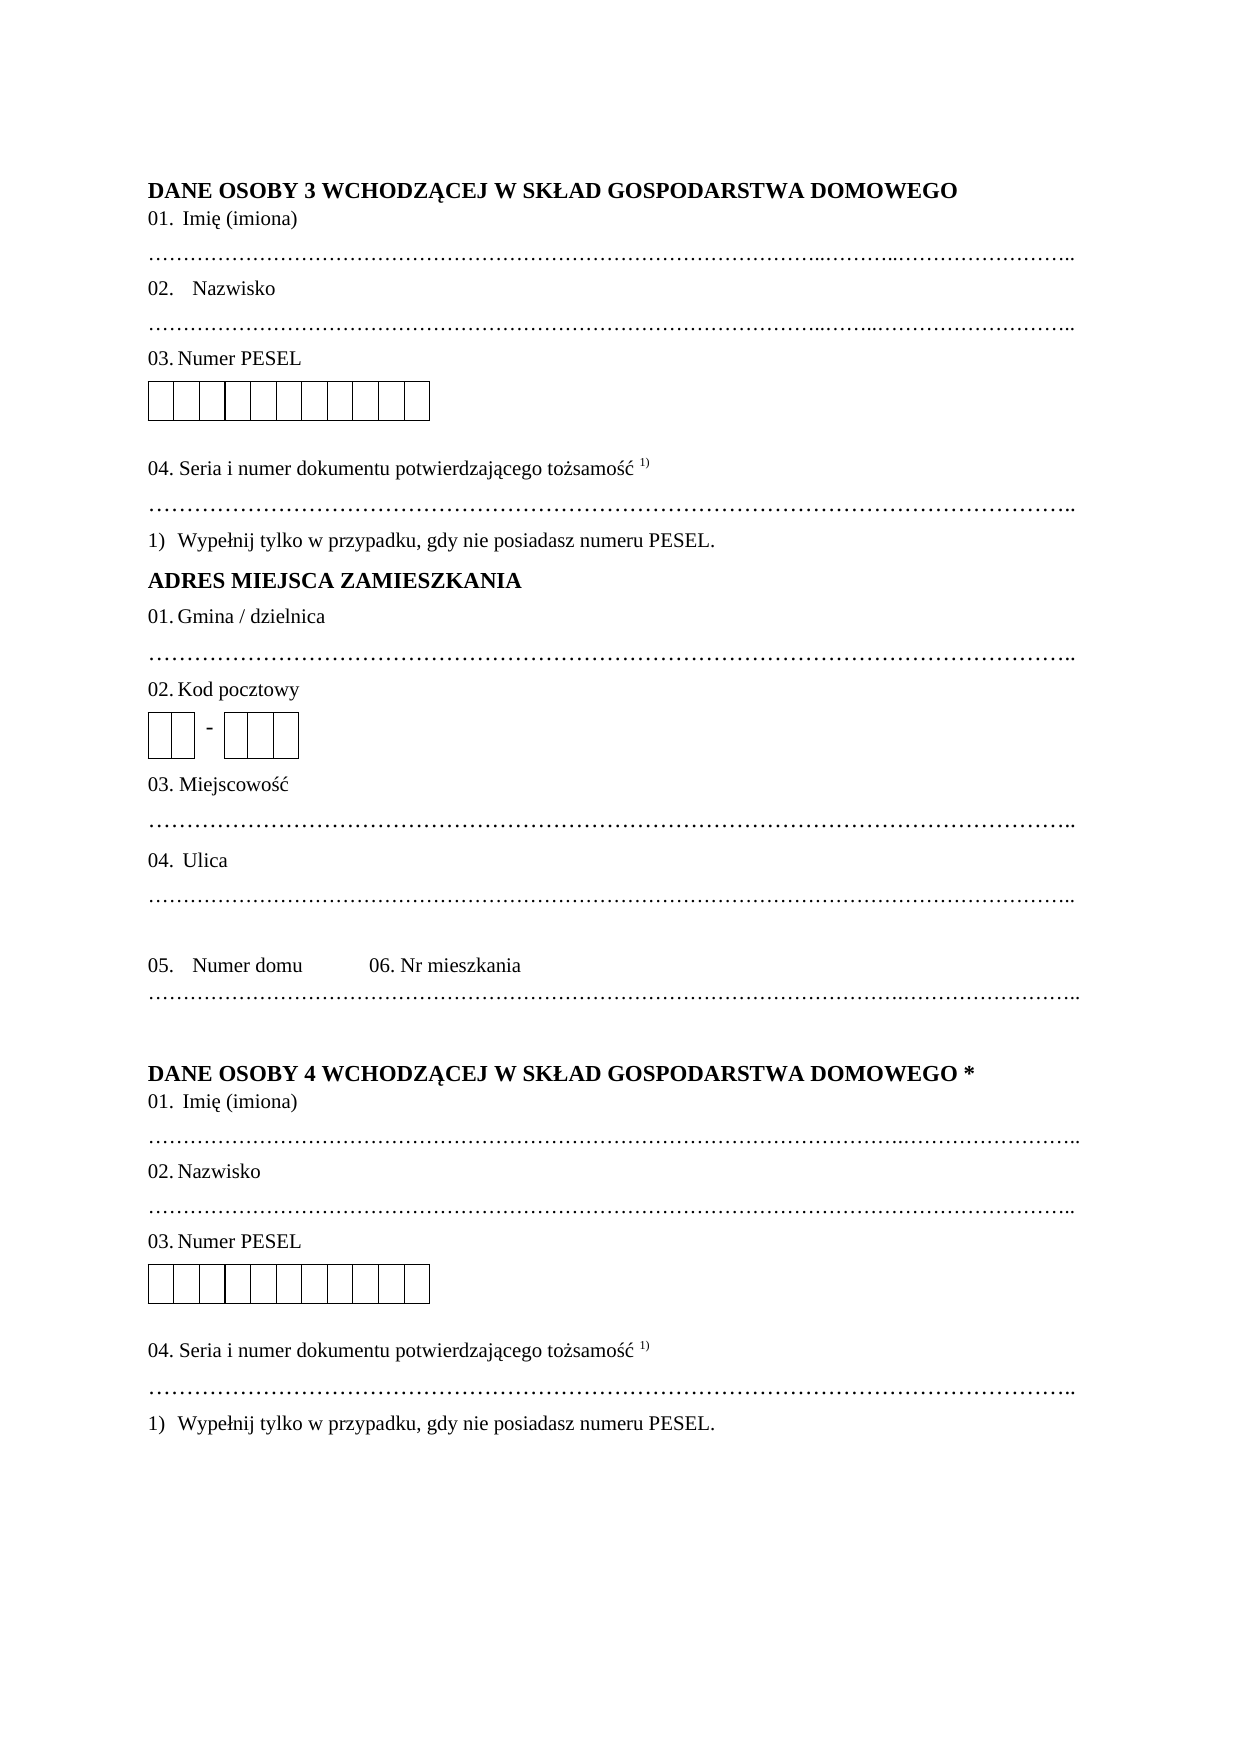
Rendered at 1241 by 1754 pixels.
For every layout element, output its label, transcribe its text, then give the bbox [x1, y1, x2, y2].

text ………………………………………………………………………………………………………….. [148, 491, 1093, 517]
list Nazwisko [148, 1159, 1093, 1183]
text 04. Seria i numer dokumentu potwierdzającego tożsamość 1) [148, 1338, 1093, 1362]
table_header [405, 382, 429, 419]
list Imię (imiona) [148, 206, 1093, 230]
table_header [174, 382, 199, 419]
table_header [274, 713, 298, 758]
text …………………………………………………………………………………………………………………….. [148, 1194, 1093, 1218]
list Wypełnij tylko w przypadku, gdy nie posiadasz numeru PESEL. [148, 1411, 1093, 1435]
list DANE OSOBY 3 WCHODZĄCEJ W SKŁAD GOSPODARSTWA DOMOWEGO [148, 177, 1093, 203]
text ……………………………………………………………………………………..………..…………………….. [148, 241, 1093, 265]
text 03. Miejscowość [148, 772, 1093, 796]
list Wypełnij tylko w przypadku, gdy nie posiadasz numeru PESEL. [148, 528, 1093, 552]
text ………………………………………………………………………………………………………….. [148, 639, 1093, 666]
list Kod pocztowy [148, 677, 1093, 701]
table_header [405, 1265, 429, 1302]
list Nazwisko [148, 276, 1093, 300]
table_header [149, 382, 173, 419]
text 04. Seria i numer dokumentu potwierdzającego tożsamość 1) [148, 456, 1093, 479]
text ……………………………………………………………………………………………….…………………….. [148, 1124, 1093, 1148]
table_header [302, 1265, 327, 1302]
table_header [353, 1265, 378, 1302]
list ……………………………………………………………………………………………….…………………….. [148, 979, 1093, 1004]
table_header [200, 1265, 224, 1302]
table_header [200, 382, 224, 419]
table_header [277, 1265, 301, 1302]
list Gmina / dzielnica [148, 604, 1093, 628]
list Numer domu 06. Nr mieszkania [148, 953, 1093, 977]
table_header [248, 713, 273, 758]
text …………………………………………………………………………………………………………………….. [148, 883, 1093, 907]
table_header [379, 382, 404, 419]
text ………………………………………………………………………………………………………….. [148, 806, 1093, 833]
list Ulica [148, 848, 1093, 872]
list Numer PESEL [148, 1229, 1093, 1253]
table_header [353, 382, 378, 419]
list Numer PESEL [148, 346, 1093, 370]
table_header [302, 382, 327, 419]
table_header [225, 713, 247, 758]
table_header [328, 382, 352, 419]
table_header [277, 382, 301, 419]
table_header - [195, 712, 224, 758]
table_header [149, 1265, 173, 1302]
table_header [251, 382, 276, 419]
text ADRES MIEJSCA ZAMIESZKANIA [148, 567, 1093, 593]
table_header [226, 1265, 250, 1302]
list Imię (imiona) [148, 1089, 1093, 1113]
table_header [172, 713, 194, 758]
table_header [379, 1265, 404, 1302]
list DANE OSOBY 4 WCHODZĄCEJ W SKŁAD GOSPODARSTWA DOMOWEGO * [148, 1060, 1093, 1086]
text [148, 1373, 1093, 1400]
table_header [328, 1265, 352, 1302]
table_header [226, 382, 250, 419]
table_header [174, 1265, 199, 1302]
table_header [149, 713, 171, 758]
table_header [251, 1265, 276, 1302]
text ……………………………………………………………………………………..……..……………………….. [148, 311, 1093, 335]
